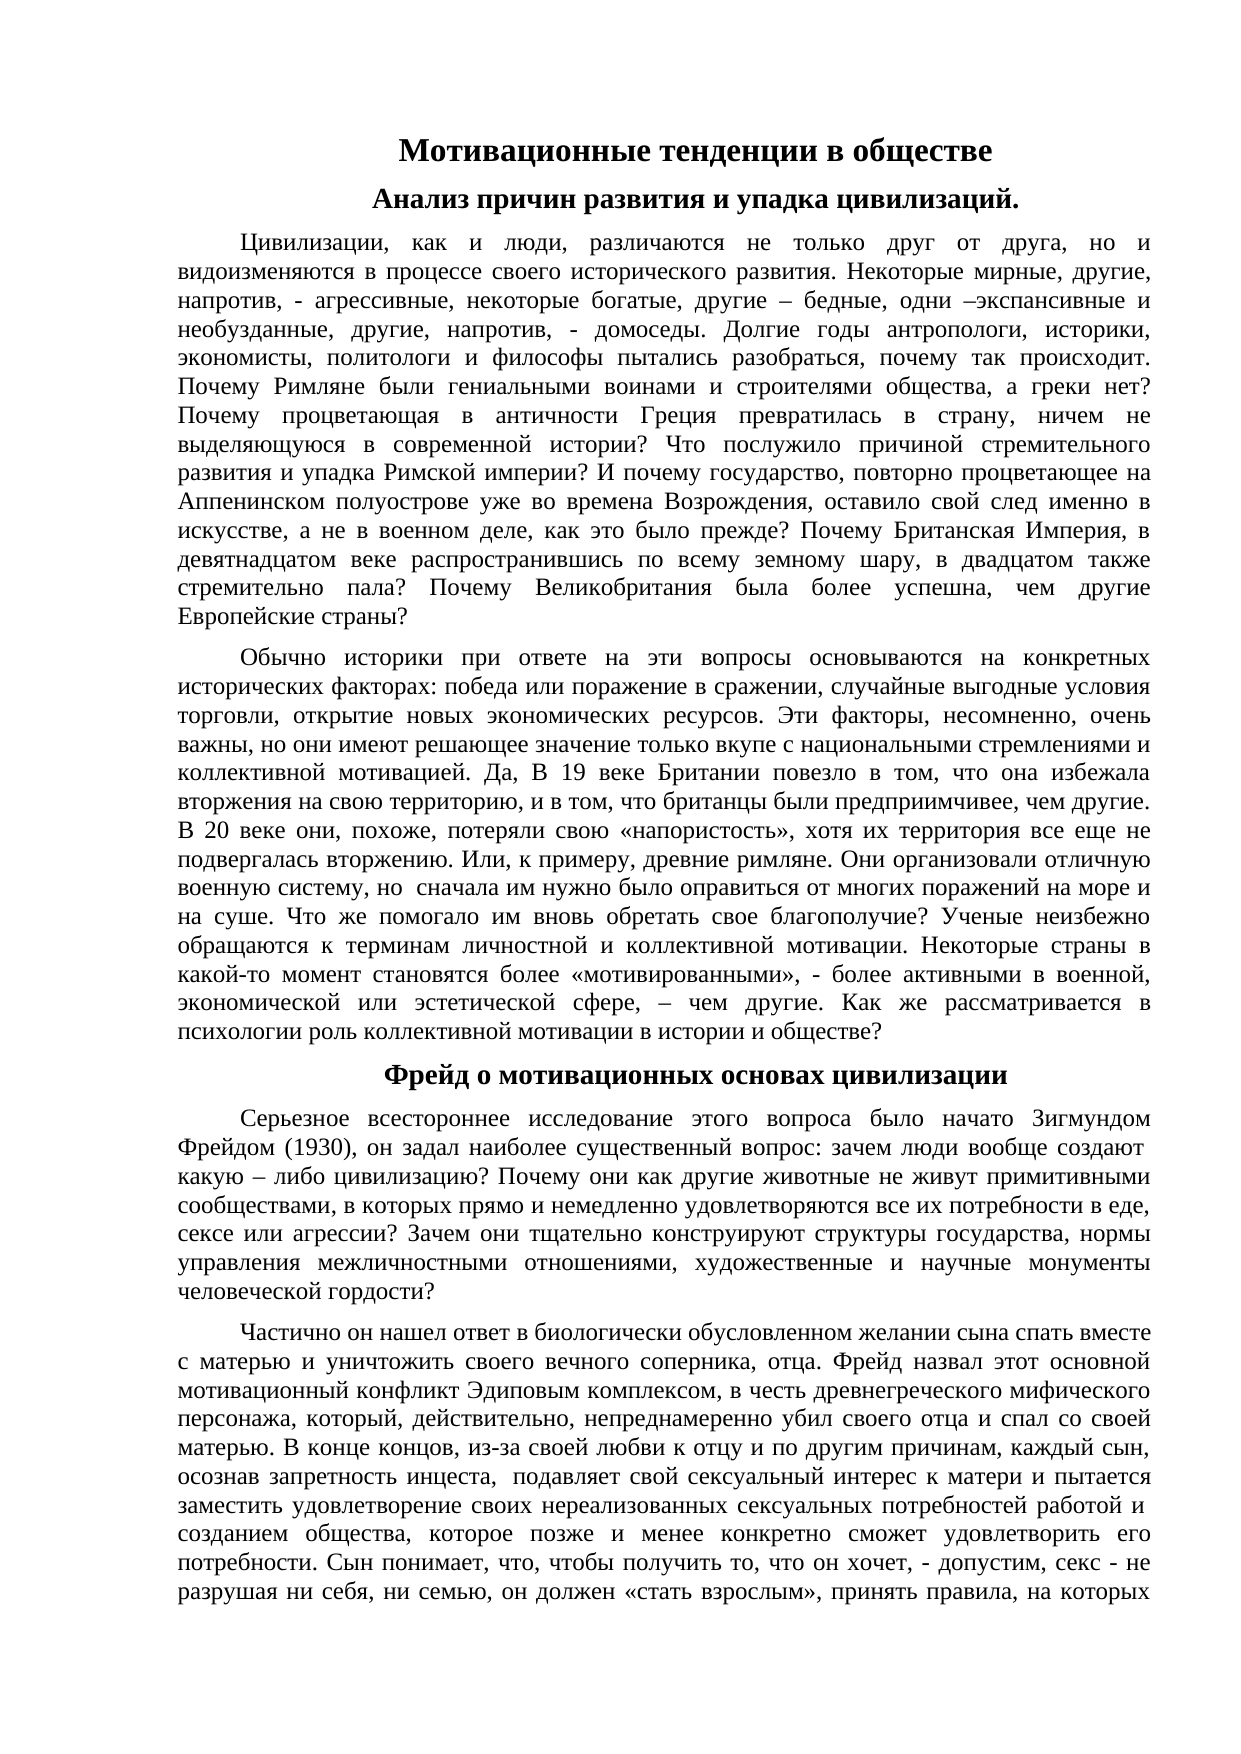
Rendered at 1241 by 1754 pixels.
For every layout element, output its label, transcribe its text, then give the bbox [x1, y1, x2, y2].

text Серьезное всестороннее исследование этого вопроса было начато Зигмундом Фрейдом (1930), он задал наиболее существенный вопрос: зачем люди вообще создают какую – либо цивилизацию? Почему они как другие животные не живут примитивными сообществами, в которых прямо и немедленно удовлетворяются все их потребности в еде, сексе или агрессии? Зачем они тщательно конструируют структуры государства, нормы управления межличностными отношениями, художественные и научные монументы человеческой гордости? [177, 1103, 1152, 1305]
text Анализ причин развития и упадка цивилизаций. [177, 181, 1152, 215]
text Цивилизации, как и люди, различаются не только друг от друга, но и видоизменяются в процессе своего исторического развития. Некоторые мирные, другие, напротив, - агрессивные, некоторые богатые, другие – бедные, одни –экспансивные и необузданные, другие, напротив, - домоседы. Долгие годы антропологи, историки, экономисты, политологи и философы пытались разобраться, почему так происходит. Почему Римляне были гениальными воинами и строителями общества, а греки нет? Почему процветающая в античности Греция превратилась в страну, ничем не выделяющуюся в современной истории? Что послужило причиной стремительного развития и упадка Римской империи? И почему государство, повторно процветающее на Аппенинском полуострове уже во времена Возрождения, оставило свой след именно в искусстве, а не в военном деле, как это было прежде? Почему Британская Империя, в девятнадцатом веке распространившись по всему земному шару, в двадцатом также стремительно пала? Почему Великобритания была более успешна, чем другие Европейские страны? [177, 227, 1152, 630]
text Обычно историки при ответе на эти вопросы основываются на конкретных исторических факторах: победа или поражение в сражении, случайные выгодные условия торговли, открытие новых экономических ресурсов. Эти факторы, несомненно, очень важны, но они имеют решающее значение только вкупе с национальными стремлениями и коллективной мотивацией. Да, В 19 веке Британии повезло в том, что она избежала вторжения на свою территорию, и в том, что британцы были предприимчивее, чем другие. В 20 веке они, похоже, потеряли свою «напористость», хотя их территория все еще не подвергалась вторжению. Или, к примеру, древние римляне. Они организовали отличную военную систему, но сначала им нужно было оправиться от многих поражений на море и на суше. Что же помогало им вновь обретать свое благополучие? Ученые неизбежно обращаются к терминам личностной и коллективной мотивации. Некоторые страны в какой-то момент становятся более «мотивированными», - более активными в военной, экономической или эстетической сфере, – чем другие. Как же рассматривается в психологии роль коллективной мотивации в истории и обществе? [177, 642, 1152, 1045]
text Мотивационные тенденции в обществе [177, 131, 1152, 169]
text Фрейд о мотивационных основах цивилизации [177, 1057, 1152, 1091]
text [177, 1317, 1152, 1605]
